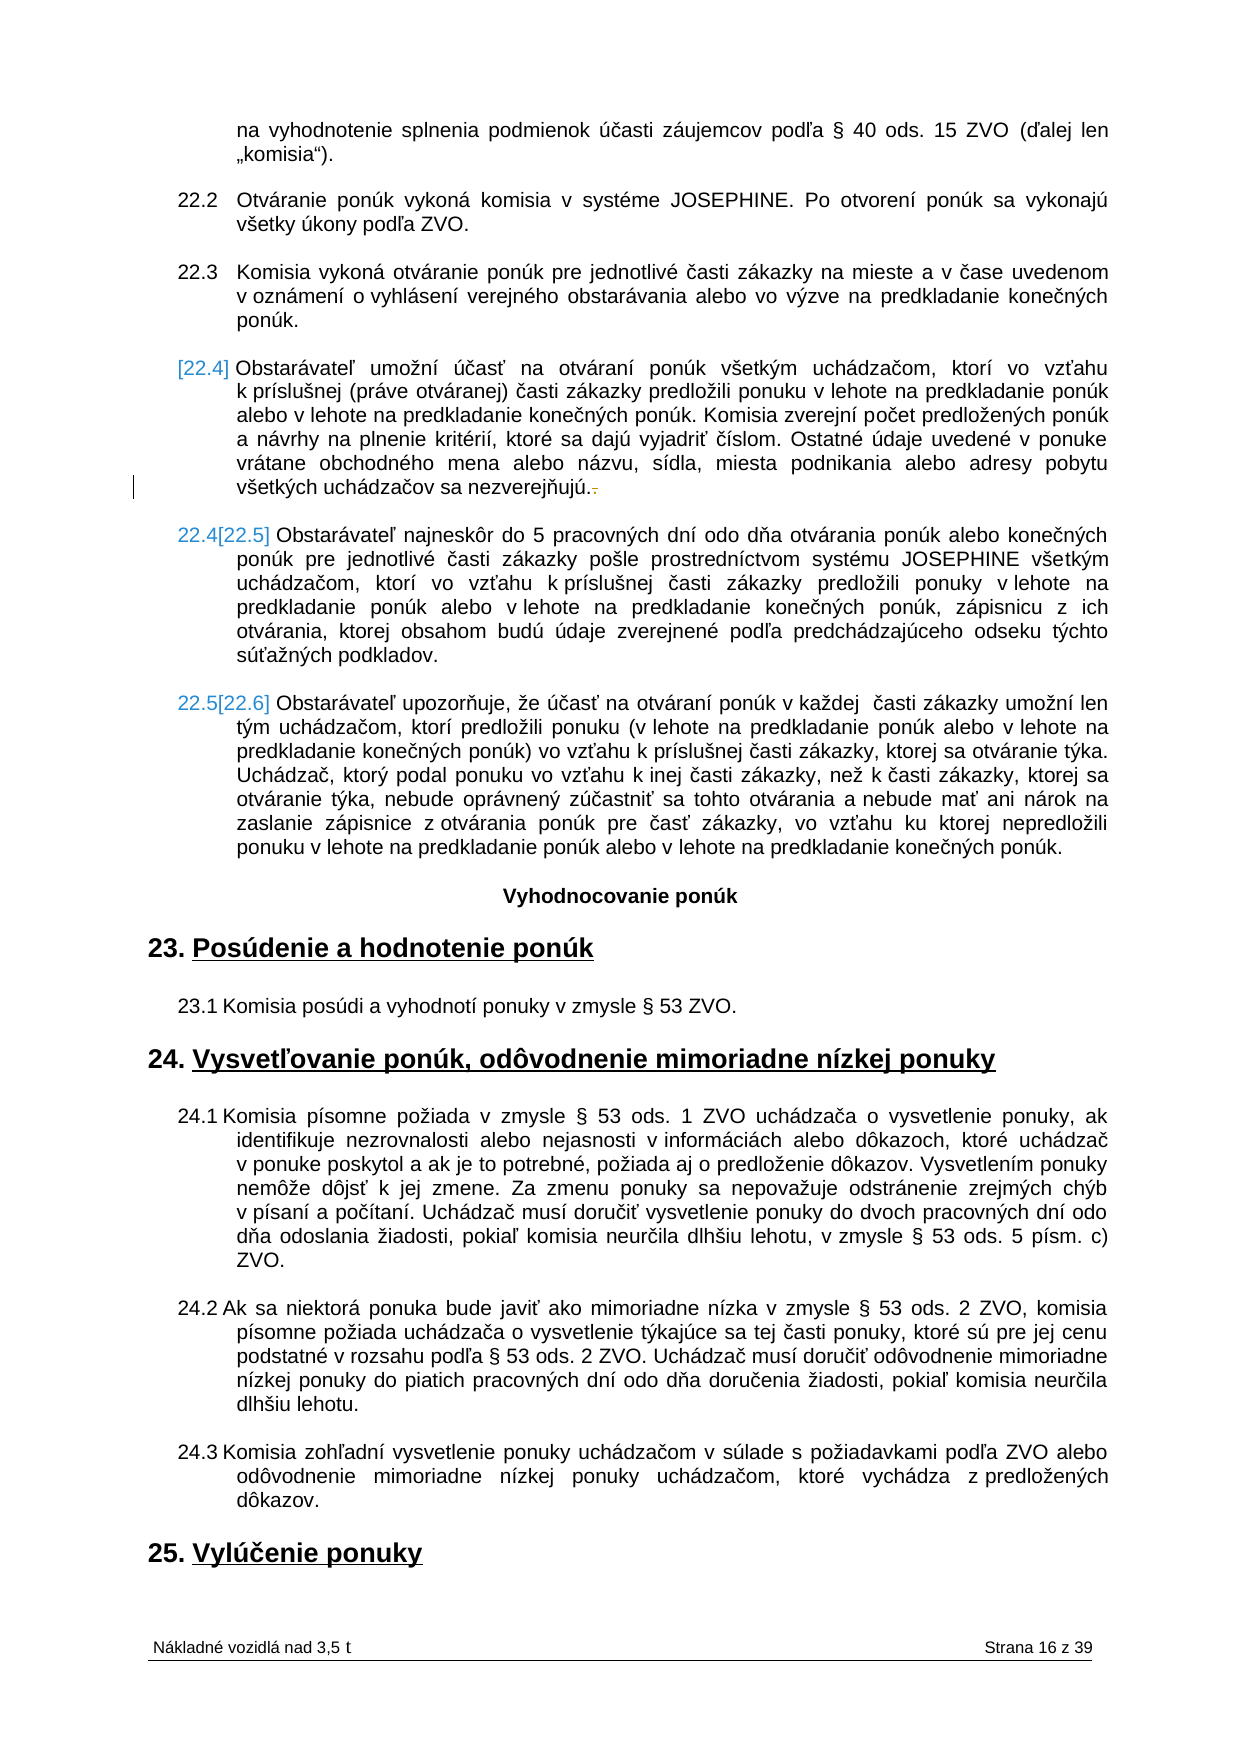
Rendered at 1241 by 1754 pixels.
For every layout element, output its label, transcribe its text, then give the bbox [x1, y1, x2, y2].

list Obstarávateľ upozorňuje, že účasť na otváraní ponúk v každej časti zákazky umožní len tým uchádzačom, ktorí predložili ponuku (v lehote na predkladanie ponúk alebo v lehote na predkladanie konečných ponúk) vo vzťahu k príslušnej časti zákazky, ktorej sa otváranie týka. Uchádzač, ktorý podal ponuku vo vzťahu k inej časti zákazky, než k časti zákazky, ktorej sa otváranie týka, nebude oprávnený zúčastniť sa tohto otvárania a nebude mať ani nárok na zaslanie zápisnice z otvárania ponúk pre časť zákazky, vo vzťahu ku ktorej nepredložili ponuku v lehote na predkladanie ponúk alebo v lehote na predkladanie konečných ponúk. [177, 691, 1109, 858]
list Komisia vykoná otváranie ponúk pre jednotlivé časti zákazky na mieste a v čase uvedenom v oznámení o vyhlásení verejného obstarávania alebo vo výzve na predkladanie konečných ponúk. [177, 259, 1109, 331]
subtitle Vylúčenie ponuky [148, 1537, 1092, 1568]
subtitle Posúdenie a hodnotenie ponúk [148, 932, 1092, 964]
list Otváranie ponúk vykoná komisia v systéme JOSEPHINE. Po otvorení ponúk sa vykonajú všetky úkony podľa ZVO. [177, 188, 1109, 236]
list Komisia posúdi a vyhodnotí ponuky v zmysle § 53 ZVO. [177, 994, 1109, 1018]
list Ak sa niektorá ponuka bude javiť ako mimoriadne nízka v zmysle § 53 ods. 2 ZVO, komisia písomne požiada uchádzača o vysvetlenie týkajúce sa tej časti ponuky, ktoré sú pre jej cenu podstatné v rozsahu podľa § 53 ods. 2 ZVO. Uchádzač musí doručiť odôvodnenie mimoriadne nízkej ponuky do piatich pracovných dní odo dňa doručenia žiadosti, pokiaľ komisia neurčila dlhšiu lehotu. [177, 1296, 1109, 1416]
list Komisia zohľadní vysvetlenie ponuky uchádzačom v súlade s požiadavkami podľa ZVO alebo odôvodnenie mimoriadne nízkej ponuky uchádzačom, ktoré vychádza z predložených dôkazov. [177, 1440, 1109, 1512]
subtitle Vyhodnocovanie ponúk [148, 883, 1092, 907]
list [177, 118, 1109, 166]
subtitle Vysvetľovanie ponúk, odôvodnenie mimoriadne nízkej ponuky [148, 1043, 1092, 1074]
list Obstarávateľ umožní účasť na otváraní ponúk všetkým uchádzačom, ktorí vo vzťahu k príslušnej (práve otváranej) časti zákazky predložili ponuku v lehote na predkladanie ponúk alebo v lehote na predkladanie konečných ponúk. Komisia zverejní počet predložených ponúk a návrhy na plnenie kritérií, ktoré sa dajú vyjadriť číslom. Ostatné údaje uvedené v ponuke vrátane obchodného mena alebo názvu, sídla, miesta podnikania alebo adresy pobytu všetkých uchádzačov sa nezverejňujú. [177, 355, 1109, 499]
list Komisia písomne požiada v zmysle § 53 ods. 1 ZVO uchádzača o vysvetlenie ponuky, ak identifikuje nezrovnalosti alebo nejasnosti v informáciách alebo dôkazoch, ktoré uchádzač v ponuke poskytol a ak je to potrebné, požiada aj o predloženie dôkazov. Vysvetlením ponuky nemôže dôjsť k jej zmene. Za zmenu ponuky sa nepovažuje odstránenie zrejmých chýb v písaní a počítaní. Uchádzač musí doručiť vysvetlenie ponuky do dvoch pracovných dní odo dňa odoslania žiadosti, pokiaľ komisia neurčila dlhšiu lehotu, v zmysle § 53 ods. 5 písm. c) ZVO. [177, 1104, 1109, 1272]
list Obstarávateľ najneskôr do 5 pracovných dní odo dňa otvárania ponúk alebo konečných ponúk pre jednotlivé časti zákazky pošle prostredníctvom systému JOSEPHINE všetkým uchádzačom, ktorí vo vzťahu k príslušnej časti zákazky predložili ponuky v lehote na predkladanie ponúk alebo v lehote na predkladanie konečných ponúk, zápisnicu z ich otvárania, ktorej obsahom budú údaje zverejnené podľa predchádzajúceho odseku týchto súťažných podkladov. [177, 523, 1109, 667]
